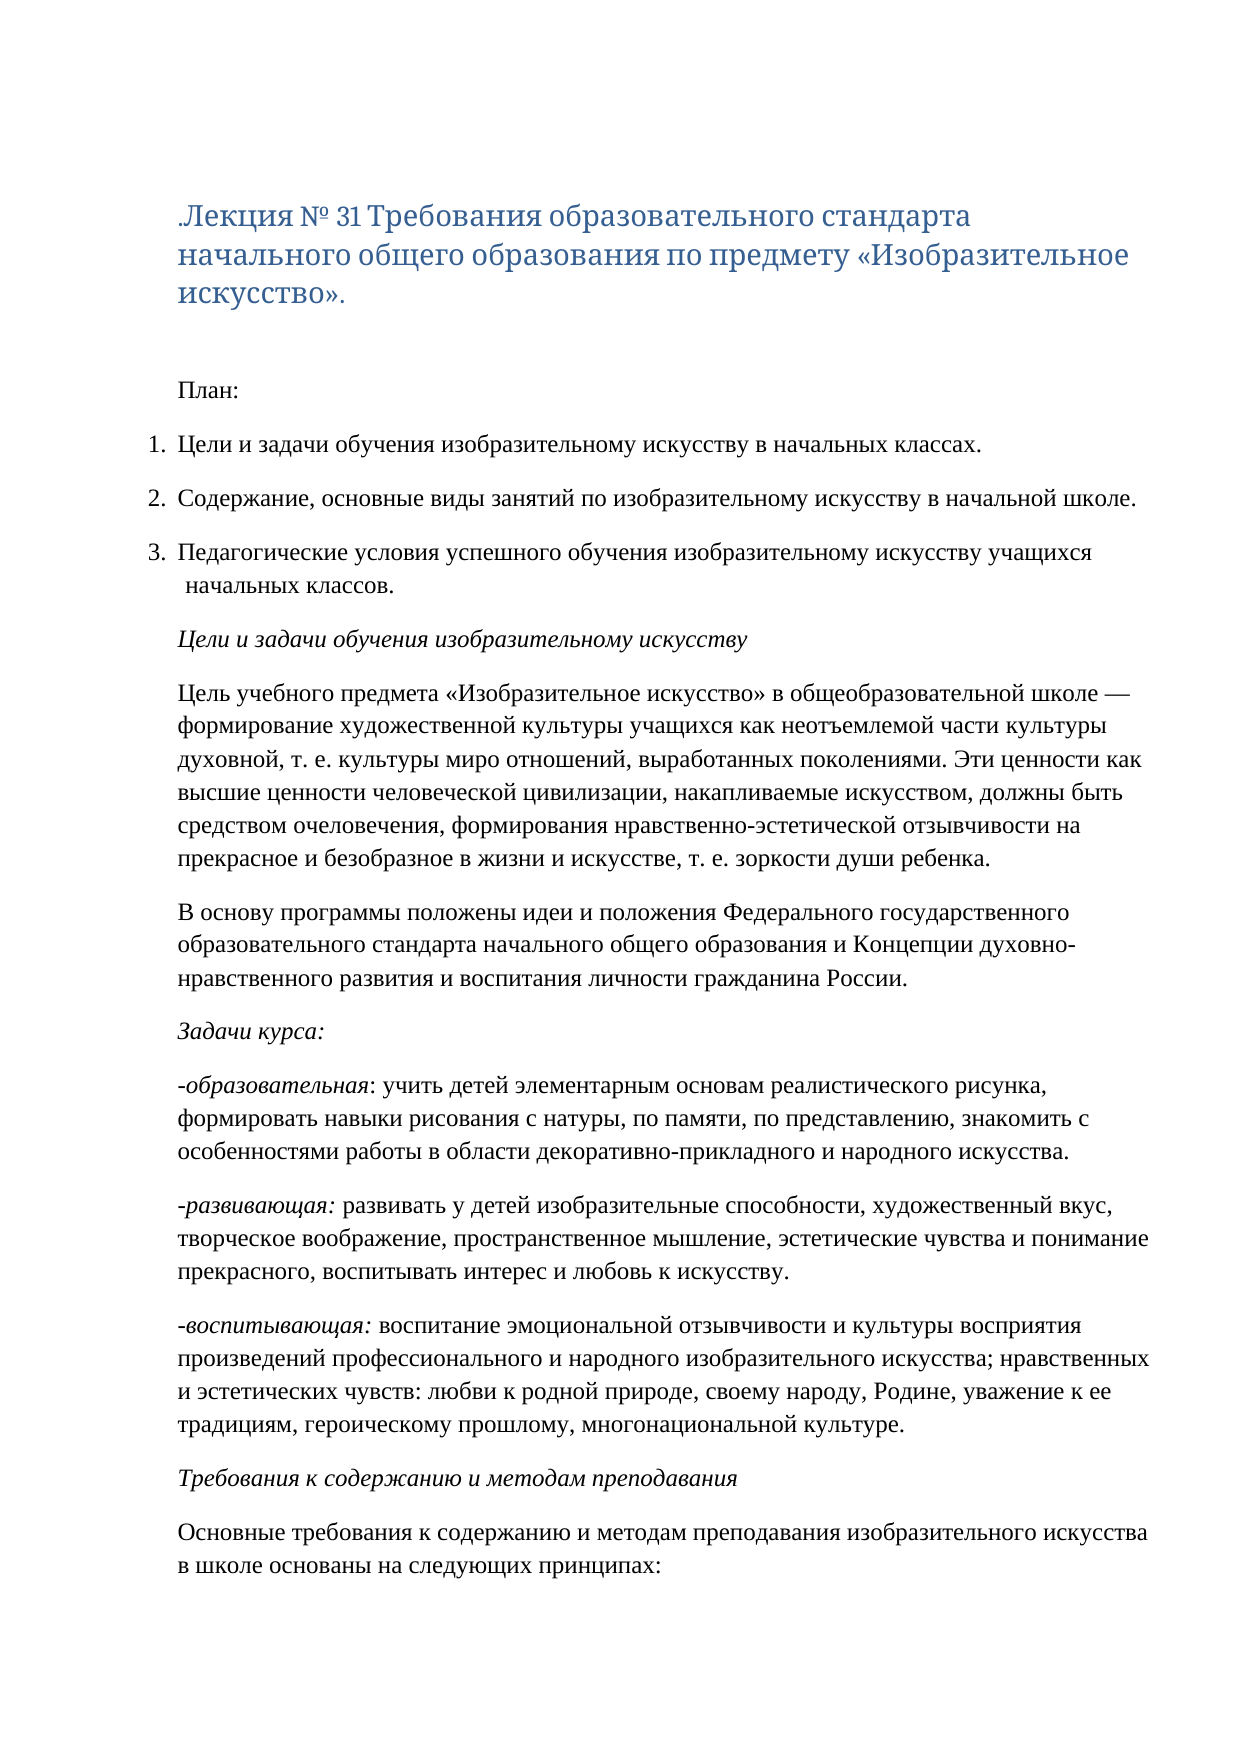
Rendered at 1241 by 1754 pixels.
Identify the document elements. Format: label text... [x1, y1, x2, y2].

text Цели и задачи обучения изобразительному искусству [177, 624, 1152, 652]
text Основные требования к содержанию и методам преподавания изобразительного искусства в школе основаны на следующих принципах: [177, 1517, 1152, 1579]
list Цели и задачи обучения изобразительному искусству в начальных классах. [148, 429, 1152, 458]
text Требования к содержанию и методам преподавания [177, 1463, 1152, 1492]
text -образовательная: учить детей элементарным основам реалистического рисунка, формировать навыки рисования с натуры, по памяти, по представлению, знакомить с особенностями работы в области декоративно-прикладного и народного искусства. [177, 1070, 1152, 1165]
text Цель учебного предмета «Изобразительное искусство» в общеобразовательной школе — формирование художественной культуры учащихся как неотъемлемой части культуры духовной, т. е. культуры миро отношений, выработанных поколениями. Эти ценности как высшие ценности человеческой цивилизации, накапливаемые искусством, должны быть средством очеловечения, формирования нравственно-эстетической отзывчивости на прекрасное и безобразное в жизни и искусстве, т. е. зоркости души ребенка. [177, 678, 1152, 871]
text -воспитывающая: воспитание эмоциональной отзывчивости и культуры восприятия произведений профессионального и народного изобразительного искусства; нравственных и эстетических чувств: любви к родной природе, своему народу, Родине, уважение к ее традициям, героическому прошлому, многонациональной культуре. [177, 1310, 1152, 1438]
text Задачи курса: [177, 1016, 1152, 1045]
text -развивающая: развивать у детей изобразительные способности, художественный вкус, творческое воображение, пространственное мышление, эстетические чувства и понимание прекрасного, воспитывать интерес и любовь к искусству. [177, 1190, 1152, 1285]
list Педагогические условия успешного обучения изобразительному искусству учащихся начальных классов. [148, 537, 1152, 599]
subtitle .Лекция № 31 Требования образовательного стандарта начального общего образования по предмету «Изобразительное искусство». [177, 200, 1152, 311]
text В основу программы положены идеи и положения Федерального государственного образовательного стандарта начального общего образования и Концепции духовно-нравственного развития и воспитания личности гражданина России. [177, 897, 1152, 991]
list Содержание, основные виды занятий по изобразительному искусству в начальной школе. [148, 483, 1152, 512]
text План: [177, 375, 1152, 404]
